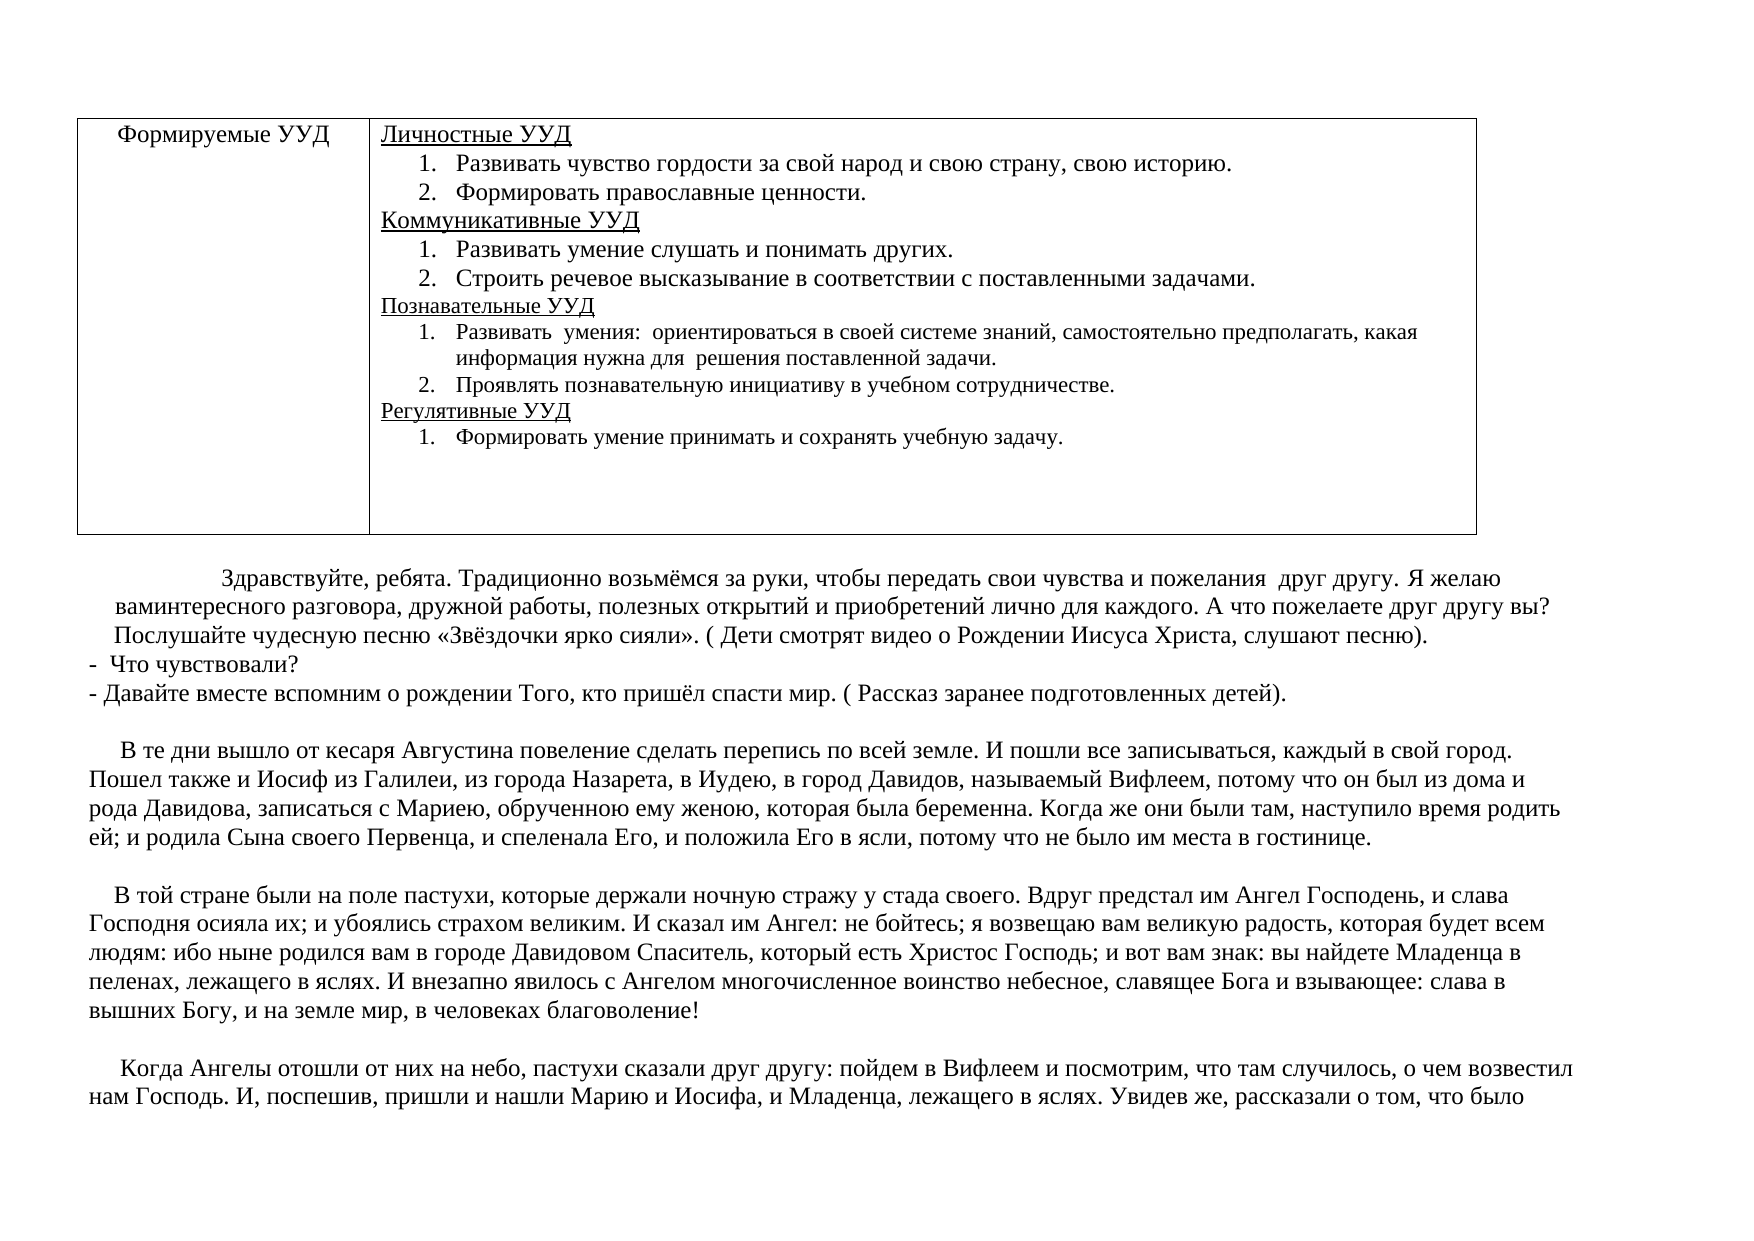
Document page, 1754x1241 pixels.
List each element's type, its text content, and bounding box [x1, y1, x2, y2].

table_cell Формируемые УУД [78, 119, 369, 534]
text - Что чувствовали? [89, 649, 1577, 678]
text Здравствуйте, ребята. Традиционно возьмёмся за руки, чтобы передать свои чувства и пожелания друг другу. Я желаю ваминтересного разговора, дружной работы, полезных открытий и приобретений лично для каждого. А что пожелаете друг другу вы? [89, 563, 1577, 620]
text - Давайте вместе вспомним о рождении Того, кто пришёл спасти мир. ( Рассказ заранее подготовленных детей). [89, 678, 1577, 706]
table_cell Личностные УУД Развивать чувство гордости за свой народ и свою страну, свою историю. Формировать православные ценности. Коммуникативные УУД Развивать умение слушать и понимать других. Строить речевое высказывание в соответствии с поставленными задачами. Познавательные УУД Развивать умения: ориентироваться в своей системе знаний, самостоятельно предполагать, какая информация нужна для решения поставленной задачи. Проявлять познавательную инициативу в учебном сотрудничестве. Регулятивные УУД Формировать умение принимать и сохранять учебную задачу. [370, 119, 1476, 534]
text Послушайте чудесную песню «Звёздочки ярко сияли». ( Дети смотрят видео о Рождении Иисуса Христа, слушают песню). [89, 620, 1577, 649]
text В те дни вышло от кесаря Августина повеление сделать перепись по всей земле. И пошли все записываться, каждый в свой город. Пошел также и Иосиф из Галилеи, из города Назарета, в Иудею, в город Давидов, называемый Вифлеем, потому что он был из дома и рода Давидова, записаться с Мариею, обрученною ему женою, которая была беременна. Когда же они были там, наступило время родить ей; и родила Сына своего Первенца, и спеленала Его, и положила Его в ясли, потому что не было им места в гостинице. [89, 736, 1577, 851]
text В той стране были на поле пастухи, которые держали ночную стражу у стада своего. Вдруг предстал им Ангел Господень, и слава Господня осияла их; и убоялись страхом великим. И сказал им Ангел: не бойтесь; я возвещаю вам великую радость, которая будет всем людям: ибо ныне родился вам в городе Давидовом Спаситель, который есть Христос Господь; и вот вам знак: вы найдете Младенца в пеленах, лежащего в яслях. И внезапно явилось с Ангелом многочисленное воинство небесное, славящее Бога и взывающее: слава в вышних Богу, и на земле мир, в человеках благоволение! [89, 880, 1577, 1023]
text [89, 1053, 1577, 1110]
